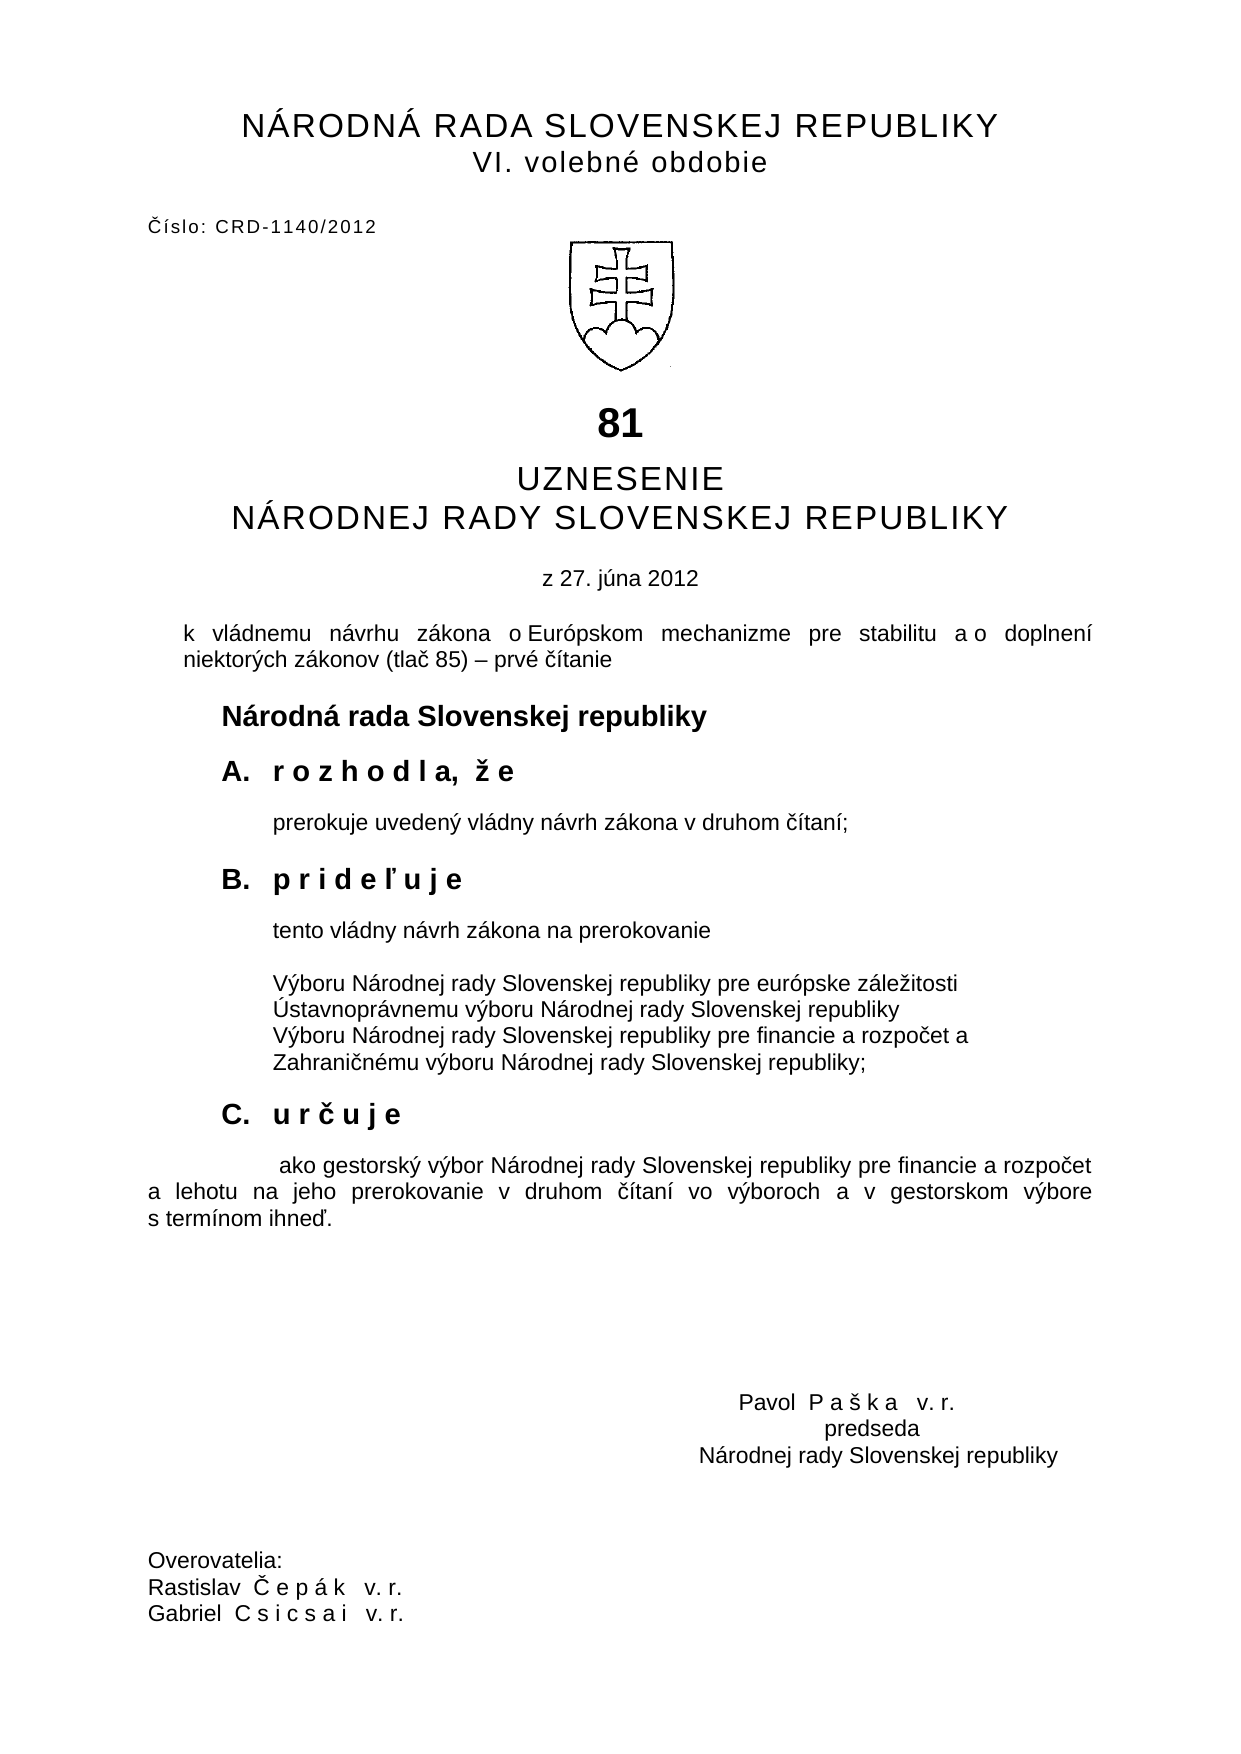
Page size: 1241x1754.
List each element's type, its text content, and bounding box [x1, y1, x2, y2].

text Ústavnoprávnemu výboru Národnej rady Slovenskej republiky [273, 996, 1092, 1022]
text Rastislav Č e p á k v. r. [148, 1573, 1092, 1600]
text ako gestorský výbor Národnej rady Slovenskej republiky pre financie a rozpočet a lehotu na jeho prerokovanie v druhom čítaní vo výboroch a v gestorskom výbore s termínom ihneď. [148, 1152, 1092, 1231]
picture [563, 237, 677, 374]
text tento vládny návrh zákona na prerokovanie [199, 917, 1092, 943]
subtitle u r č u j e [221, 1097, 1092, 1130]
subtitle p r i d e ľ u j e [221, 862, 1092, 896]
text k vládnemu návrhu zákona o Európskom mechanizme pre stabilitu a o doplnení niektorých zákonov (tlač 85) – prvé čítanie [183, 620, 1092, 673]
text Zahraničnému výboru Národnej rady Slovenskej republiky; [273, 1049, 1092, 1075]
text Overovatelia: [148, 1547, 1092, 1573]
subtitle UZNESENIE [148, 459, 1092, 498]
text z 27. júna 2012 [148, 565, 1092, 591]
subtitle VI. volebné obdobie [148, 145, 1092, 178]
text Gabriel C s i c s a i v. r. [148, 1600, 1092, 1626]
text Číslo: CRD-1140/2012 [148, 216, 1092, 237]
subtitle Národná rada Slovenskej republiky [148, 699, 1092, 733]
subtitle r o z h o d l a, ž e [221, 754, 1092, 788]
text Výboru Národnej rady Slovenskej republiky pre financie a rozpočet a [273, 1022, 1092, 1049]
subtitle NÁRODNEJ RADY SLOVENSKEJ REPUBLIKY [148, 498, 1092, 536]
subtitle NÁRODNÁ RADA SLOVENSKEJ REPUBLIKY [148, 106, 1092, 145]
text 81 [148, 399, 1092, 447]
text predseda [748, 1415, 1092, 1442]
text prerokuje uvedený vládny návrh zákona v druhom čítaní; [199, 809, 1092, 836]
text Výboru Národnej rady Slovenskej republiky pre európske záležitosti [273, 970, 1092, 996]
text Pavol P a š k a v. r. [738, 1389, 1092, 1415]
text Národnej rady Slovenskej republiky [664, 1442, 1092, 1468]
